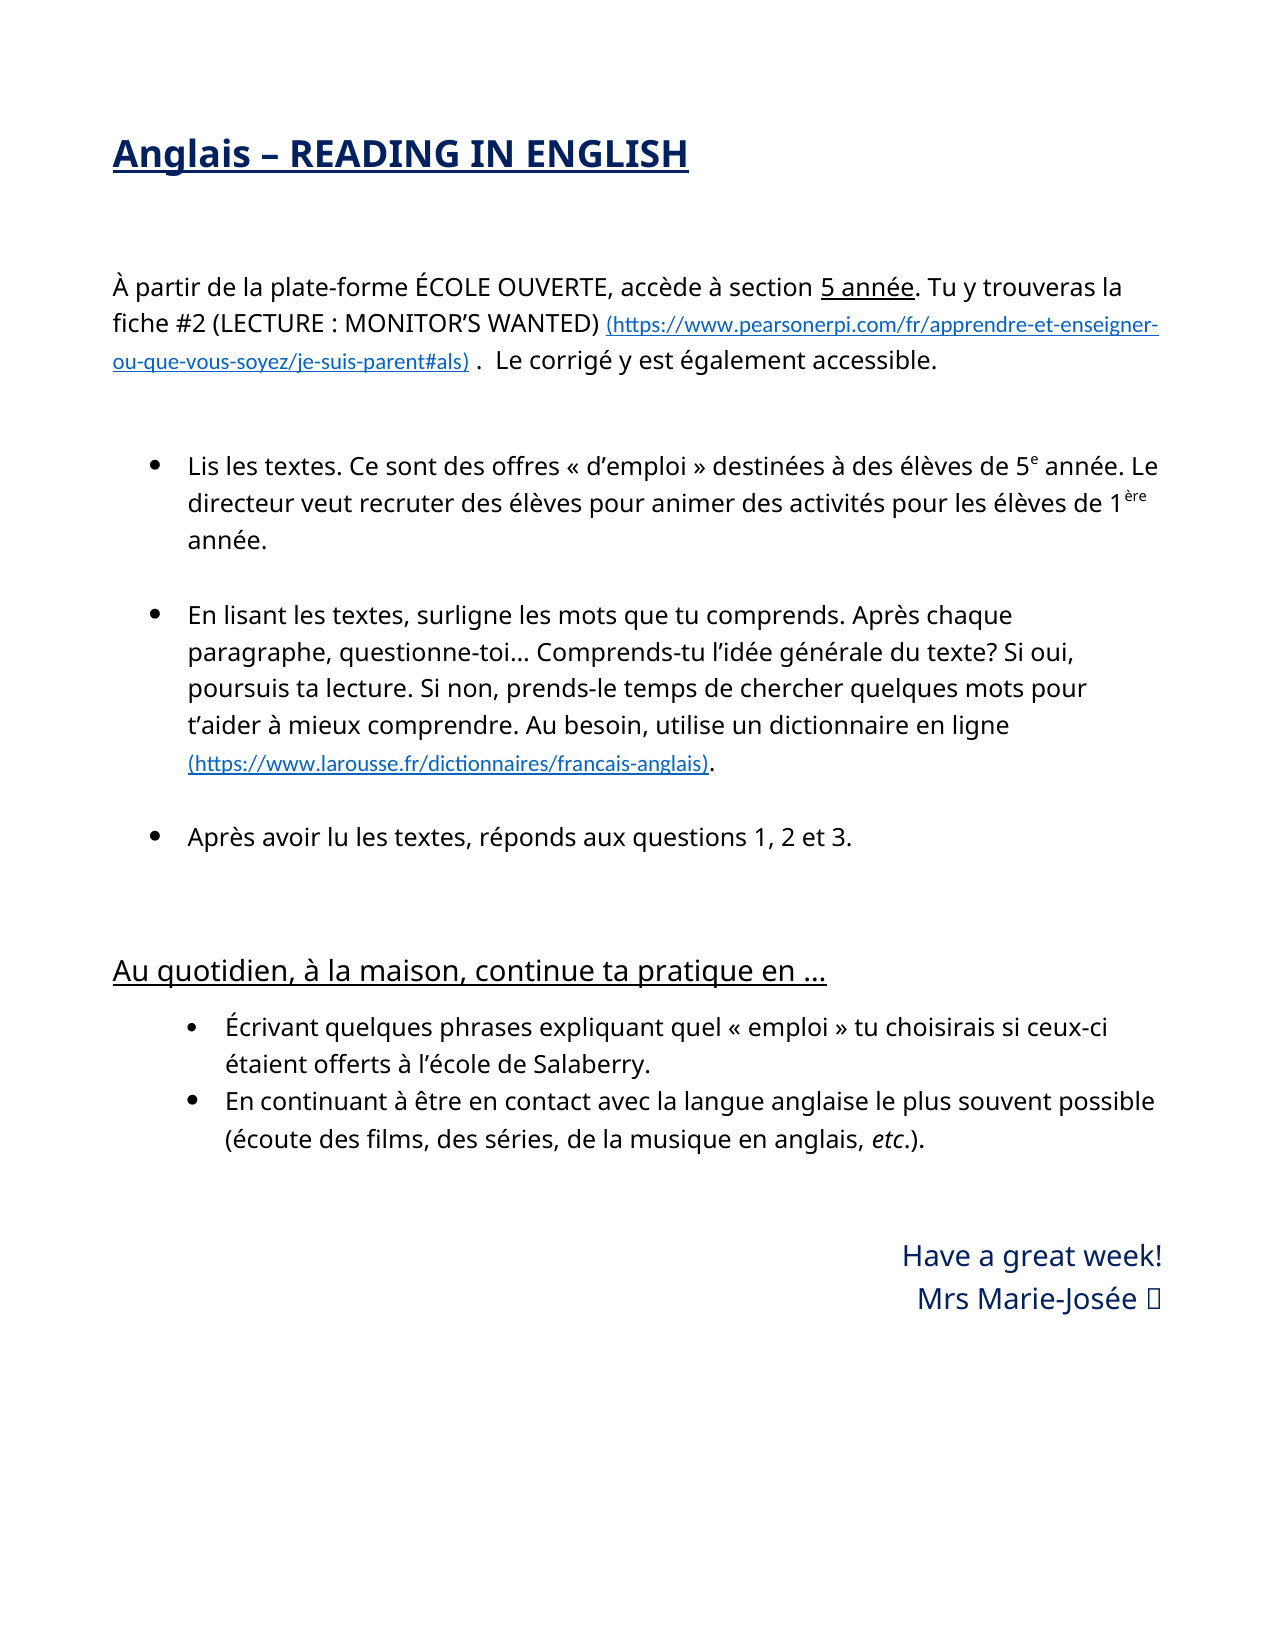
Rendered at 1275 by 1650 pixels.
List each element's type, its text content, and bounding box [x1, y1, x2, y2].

list En lisant les textes, surligne les mots que tu comprends. Après chaque paragraphe, questionne-toi… Comprends-tu l’idée générale du texte? Si oui, poursuis ta lecture. Si non, prends-le temps de chercher quelques mots pour t’aider à mieux comprendre. Au besoin, utilise un dictionnaire en ligne (https://www.larousse.fr/dictionnaires/francais-anglais). [150, 598, 1162, 779]
text Au quotidien, à la maison, continue ta pratique en … [112, 950, 1162, 990]
text Mrs Marie-Josée  [225, 1278, 1162, 1318]
text Have a great week! [225, 1235, 1162, 1275]
list Écrivant quelques phrases expliquant quel « emploi » tu choisirais si ceux-ci étaient offerts à l’école de Salaberry. [187, 1010, 1162, 1081]
text Anglais – READING IN ENGLISH [112, 127, 1162, 178]
list En continuant à être en contact avec la langue anglaise le plus souvent possible (écoute des films, des séries, de la musique en anglais, etc.). [187, 1083, 1162, 1156]
text À partir de la plate-forme ÉCOLE OUVERTE, accède à section 5 année. Tu y trouveras la fiche #2 (LECTURE : MONITOR’S WANTED) (https://www.pearsonerpi.com/fr/apprendre-et-enseigner-ou-que-vous-soyez/je-suis-parent#als) . Le corrigé y est également accessible. [112, 270, 1162, 376]
list Après avoir lu les textes, réponds aux questions 1, 2 et 3. [150, 820, 1162, 854]
list Lis les textes. Ce sont des offres « d’emploi » destinées à des élèves de 5e année. Le directeur veut recruter des élèves pour animer des activités pour les élèves de 1ère année. [150, 449, 1162, 556]
